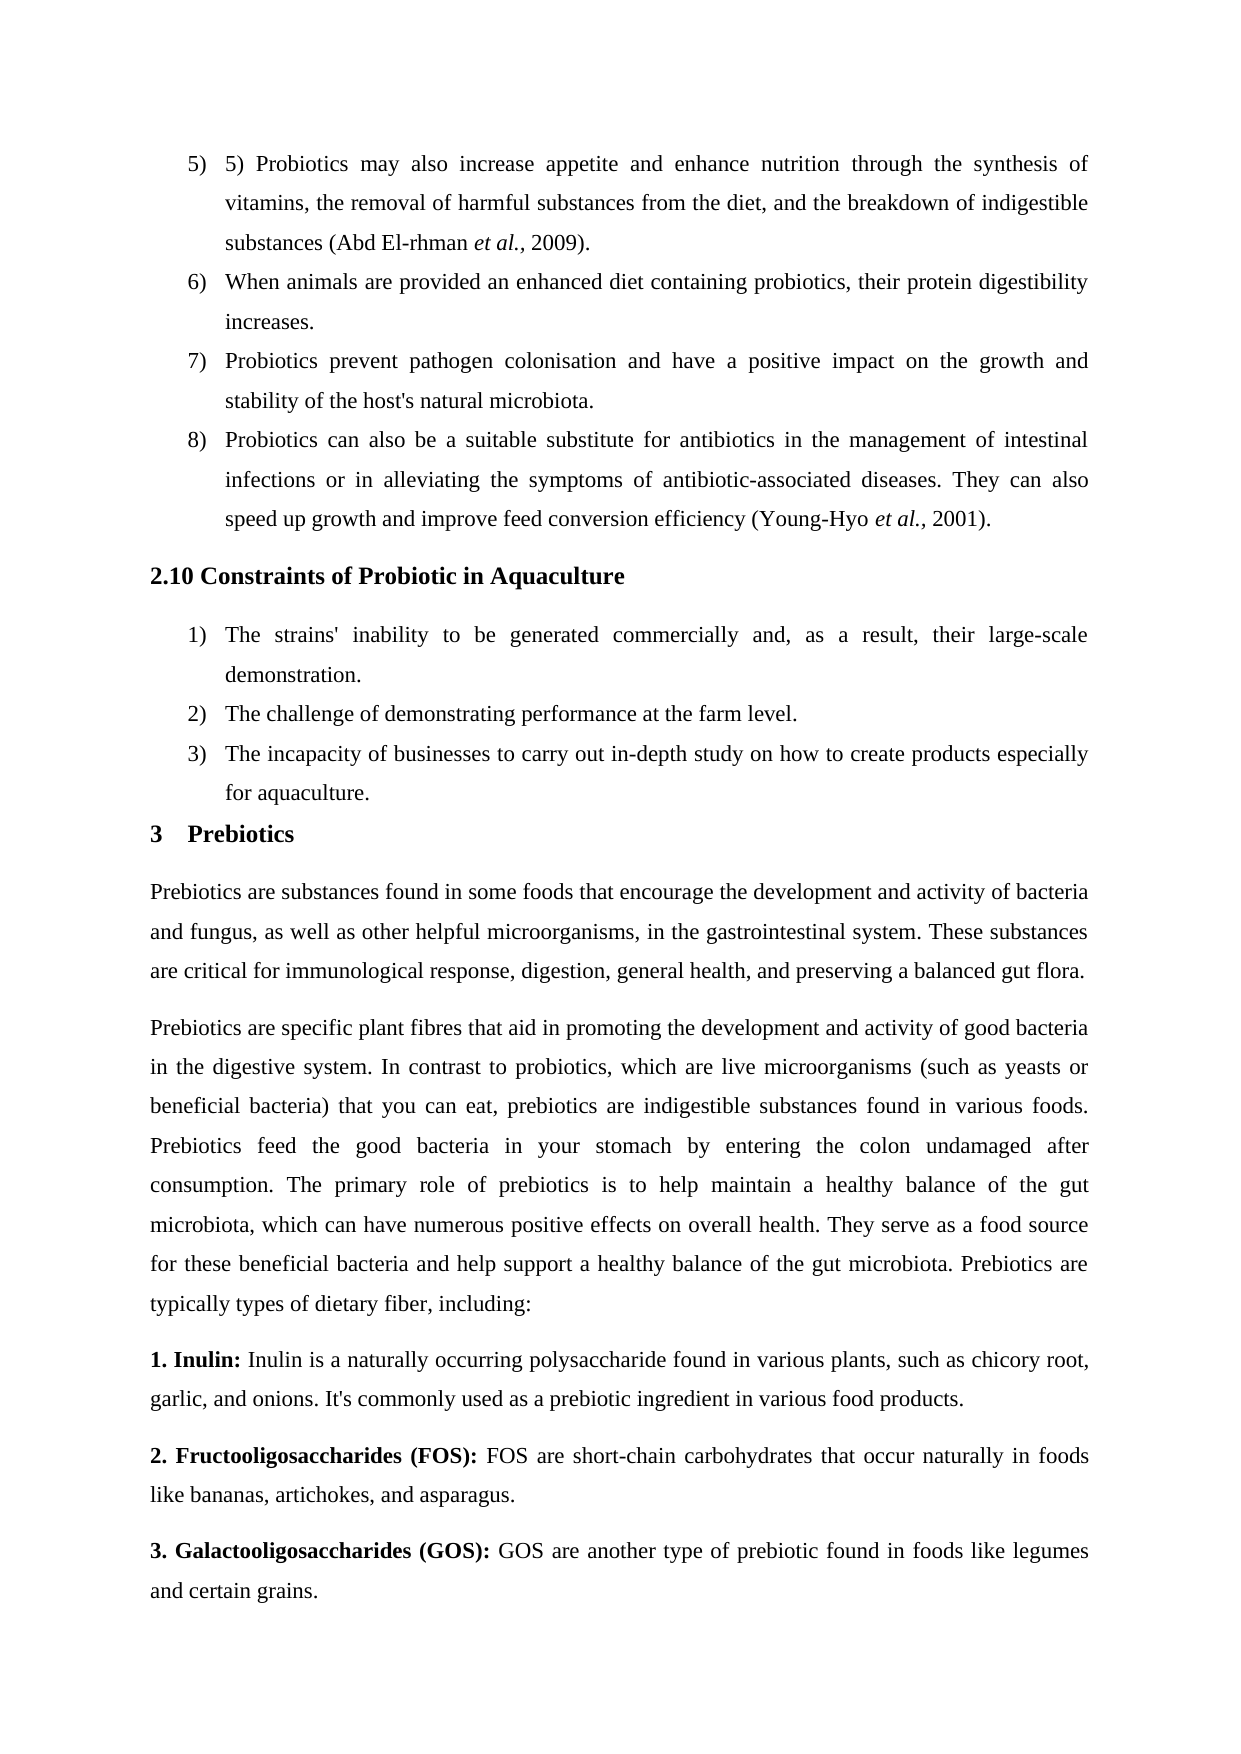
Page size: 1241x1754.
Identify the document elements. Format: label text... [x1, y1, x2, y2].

text 3. Galactooligosaccharides (GOS): GOS are another type of prebiotic found in foods like legumes and certain grains. [150, 1537, 1090, 1603]
text 2. Fructooligosaccharides (FOS): FOS are short-chain carbohydrates that occur naturally in foods like bananas, artichokes, and asparagus. [150, 1442, 1090, 1507]
list The incapacity of businesses to carry out in-depth study on how to create products especially for aquaculture. [187, 740, 1090, 806]
list Probiotics can also be a suitable substitute for antibiotics in the management of intestinal infections or in alleviating the symptoms of antibiotic-associated diseases. They can also speed up growth and improve feed conversion efficiency (Young-Hyo et al., 2001). [187, 426, 1090, 532]
list The strains' inability to be generated commercially and, as a result, their large-scale demonstration. [187, 621, 1090, 687]
text 2.10 Constraints of Probiotic in Aquaculture [150, 561, 1090, 590]
list Probiotics prevent pathogen colonisation and have a positive impact on the growth and stability of the host's natural microbiota. [187, 347, 1090, 413]
text 1. Inulin: Inulin is a naturally occurring polysaccharide found in various plants, such as chicory root, garlic, and onions. It's commonly used as a prebiotic ingredient in various food products. [150, 1346, 1090, 1412]
text Prebiotics are specific plant fibres that aid in promoting the development and activity of good bacteria in the digestive system. In contrast to probiotics, which are live microorganisms (such as yeasts or beneficial bacteria) that you can eat, prebiotics are indigestible substances found in various foods. Prebiotics feed the good bacteria in your stomach by entering the colon undamaged after consumption. The primary role of prebiotics is to help maintain a healthy balance of the gut microbiota, which can have numerous positive effects on overall health. They serve as a food source for these beneficial bacteria and help support a healthy balance of the gut microbiota. Prebiotics are typically types of dietary fiber, including: [150, 1013, 1090, 1316]
list Prebiotics [150, 819, 1090, 847]
list 5) Probiotics may also increase appetite and enhance nutrition through the synthesis of vitamins, the removal of harmful substances from the diet, and the breakdown of indigestible substances (Abd El-rhman et al., 2009). [187, 150, 1090, 255]
list When animals are provided an enhanced diet containing probiotics, their protein digestibility increases. [187, 268, 1090, 334]
list The challenge of demonstrating performance at the farm level. [187, 700, 1090, 727]
text Prebiotics are substances found in some foods that encourage the development and activity of bacteria and fungus, as well as other helpful microorganisms, in the gastrointestinal system. These substances are critical for immunological response, digestion, general health, and preserving a balanced gut flora. [150, 878, 1090, 984]
